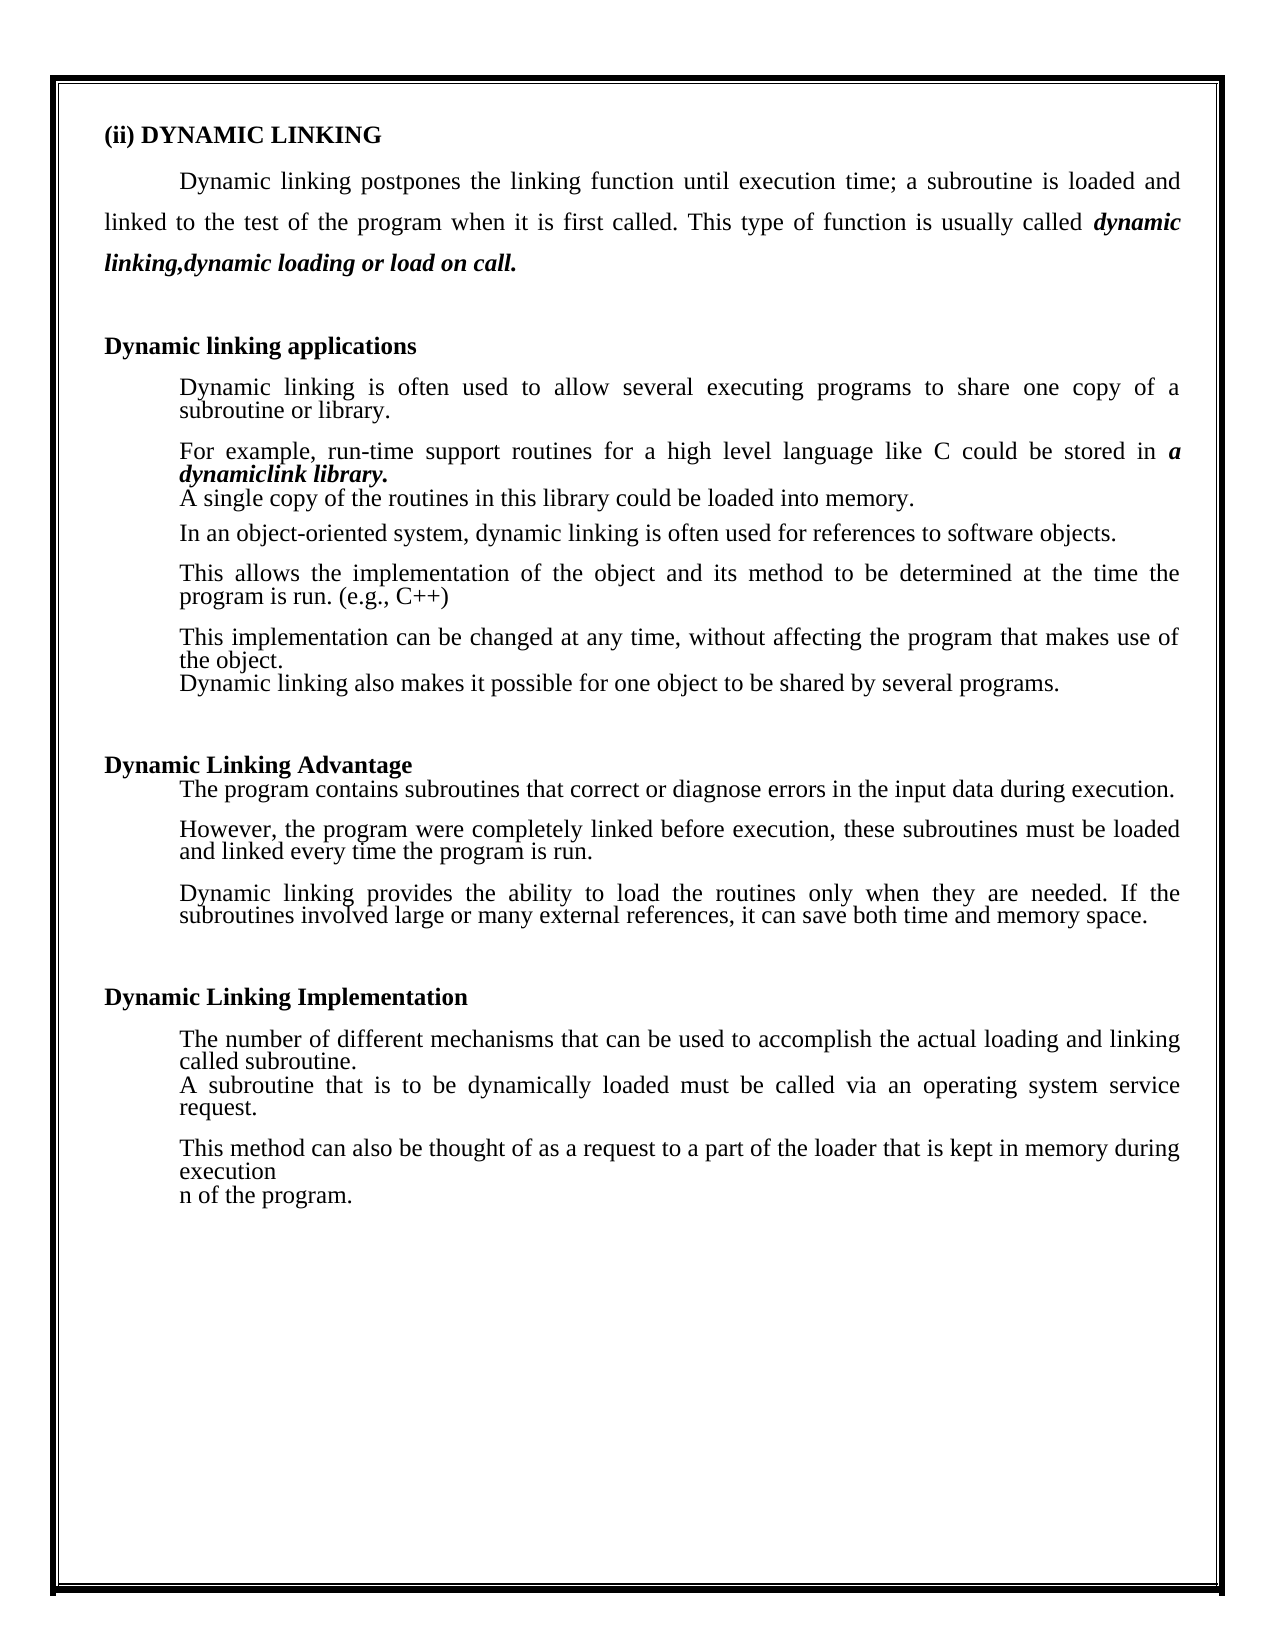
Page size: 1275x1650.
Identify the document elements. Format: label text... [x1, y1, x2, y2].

list This method can also be thought of as a request to a part of the loader that is kept in memory during execution [141, 1138, 1181, 1184]
text Dynamic linking postpones the linking function until execution time; a subroutine is loaded and linked to the test of the program when it is first called. This type of function is usually called dynamic linking,dynamic loading or load on call. [104, 166, 1181, 277]
list However, the program were completely linked before execution, these subroutines must be loaded and linked every time the program is run. [141, 819, 1181, 865]
list Dynamic linking provides the ability to load the routines only when they are needed. If the subroutines involved large or many external references, it can save both time and memory space. [141, 882, 1181, 929]
list The program contains subroutines that correct or diagnose errors in the input data during execution. [141, 779, 1181, 802]
list For example, run-time support routines for a high level language like C could be stored in a dynamiclink library. [141, 441, 1181, 488]
text Dynamic Linking Advantage [104, 750, 1181, 779]
list Dynamic linking also makes it possible for one object to be shared by several programs. [141, 674, 1181, 696]
list This implementation can be changed at any time, without affecting the program that makes use of the object. [141, 627, 1181, 673]
list The number of different mechanisms that can be used to accomplish the actual loading and linking called subroutine. [141, 1028, 1181, 1075]
text Dynamic linking applications [104, 331, 1181, 360]
list A single copy of the routines in this library could be loaded into memory. [141, 488, 1181, 511]
list This allows the implementation of the object and its method to be determined at the time the program is run. (e.g., C++) [141, 563, 1181, 610]
list Dynamic linking is often used to allow several executing programs to share one copy of a subroutine or library. [141, 377, 1181, 424]
list In an object-oriented system, dynamic linking is often used for references to software objects. [141, 524, 1181, 546]
text (ii) DYNAMIC LINKING [104, 121, 1181, 149]
list n of the program. [141, 1184, 1181, 1208]
list A subroutine that is to be dynamically loaded must be called via an operating system service request. [141, 1075, 1181, 1121]
text Dynamic Linking Implementation [104, 983, 1181, 1011]
